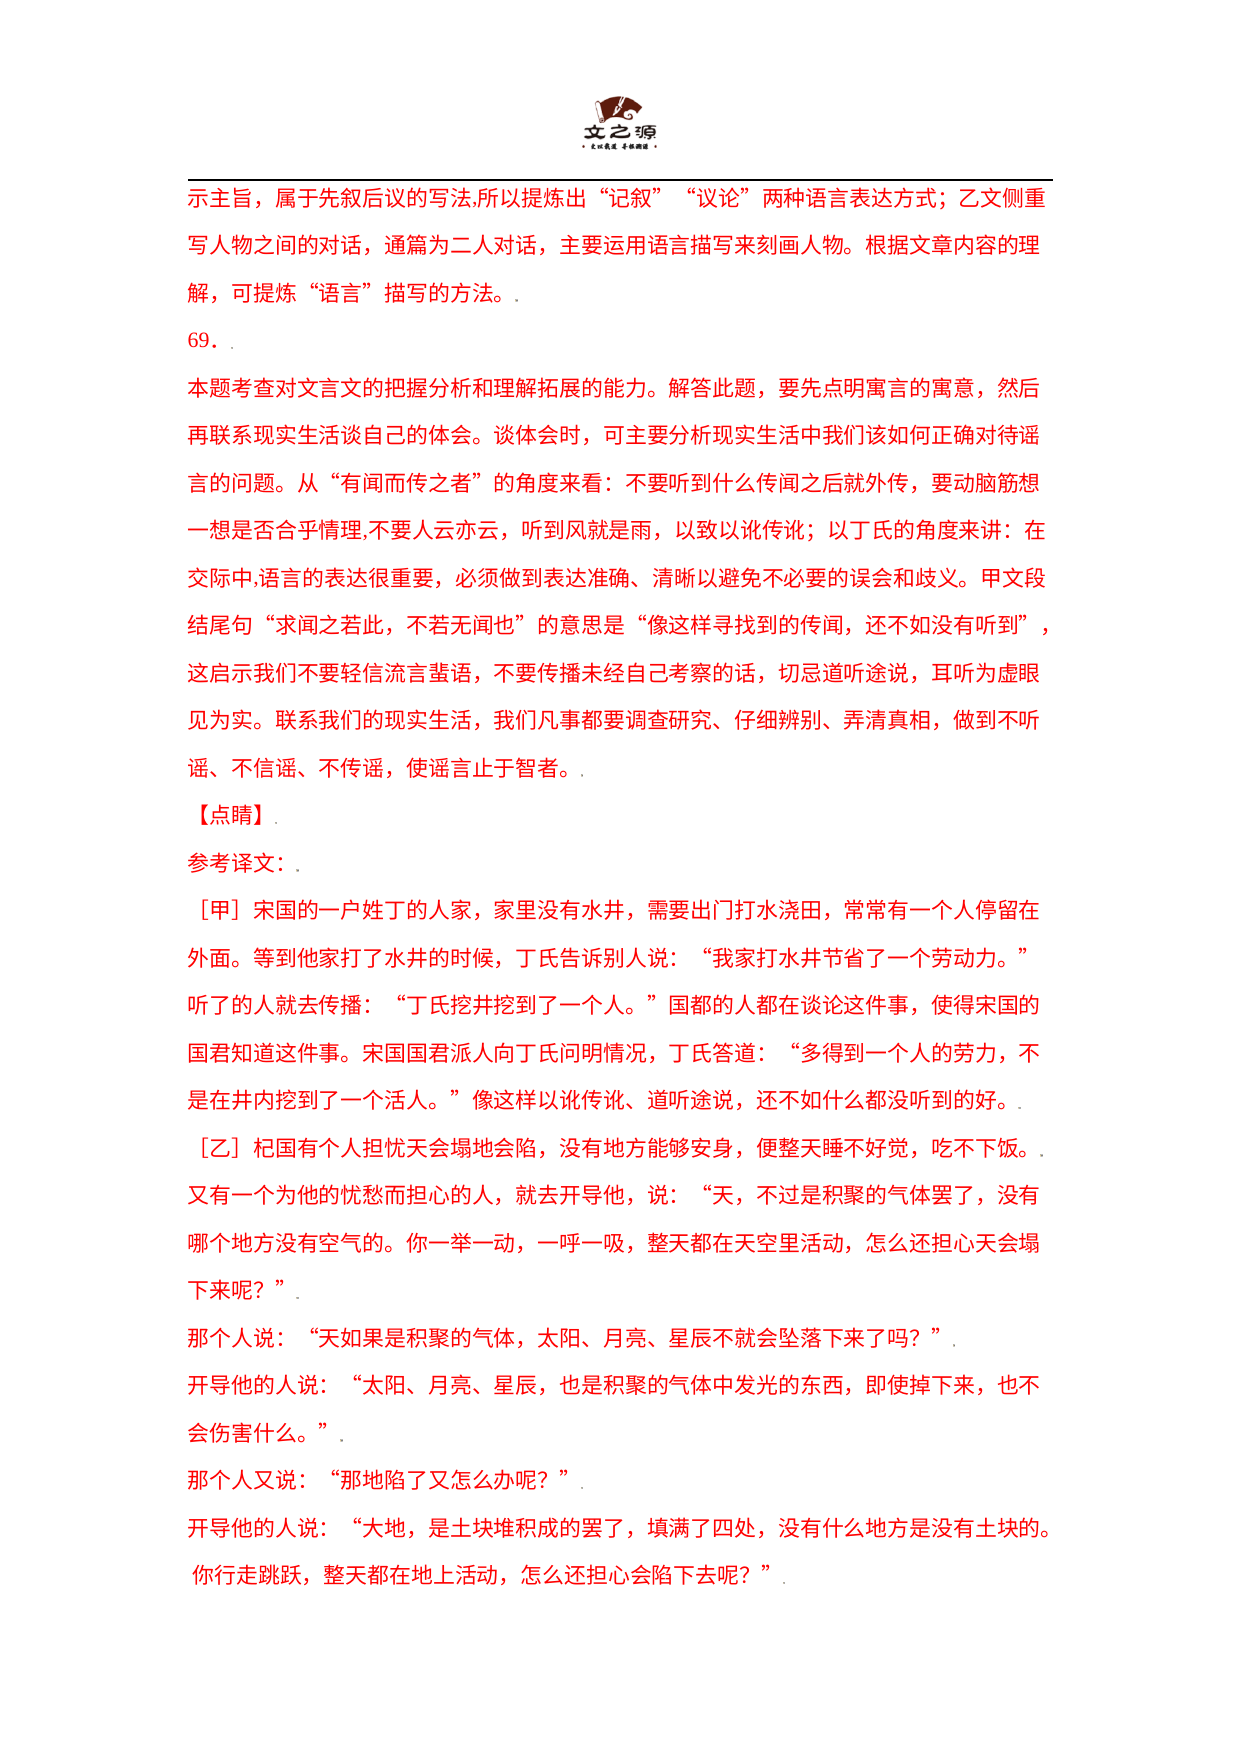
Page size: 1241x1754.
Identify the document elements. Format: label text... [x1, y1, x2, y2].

text 又有一个为他的忧愁而担心的人，就去开导他，说：“天，不过是积聚的气体罢了，没有哪个地方没有空气的。你一举一动，一呼一吸，整天都在天空里活动，怎么还担心天会塌下来呢？” [187, 1178, 1053, 1305]
picture [543, 73, 698, 178]
text 本题考查对文言文的把握分析和理解拓展的能力。解答此题，要先点明寓言的寓意，然后再联系现实生活谈自己的体会。谈体会时，可主要分析现实生活中我们该如何正确对待谣言的问题。从“有闻而传之者”的角度来看：不要听到什么传闻之后就外传，要动脑筋想一想是否合乎情理,不要人云亦云，听到风就是雨，以致以讹传讹；以丁氏的角度来讲：在交际中,语言的表达很重要，必须做到表达准确、清晰以避免不必要的误会和歧义。甲文段结尾句“求闻之若此，不若无闻也”的意思是“像这样寻找到的传闻，还不如没有听到”，这启示我们不要轻信流言蜚语，不要传播未经自己考察的话，切忌道听途说，耳听为虚眼见为实。联系我们的现实生活，我们凡事都要调查研究、仔细辨别、弄清真相，做到不听谣、不信谣、不传谣，使谣言止于智者。 [187, 371, 1053, 783]
text ［乙］杞国有个人担忧天会塌地会陷，没有地方能够安身，便整天睡不好觉，吃不下饭。 [187, 1131, 1053, 1163]
text 69． [187, 323, 1053, 355]
text ［甲］宋国的一户姓丁的人家，家里没有水井，需要出门打水浇田，常常有一个人停留在外面。等到他家打了水井的时候，丁氏告诉别人说：“我家打水井节省了一个劳动力。”听了的人就去传播：“丁氏挖井挖到了一个人。”国都的人都在谈论这件事，使得宋国的国君知道这件事。宋国国君派人向丁氏问明情况，丁氏答道：“多得到一个人的劳力，不是在井内挖到了一个活人。”像这样以讹传讹、道听途说，还不如什么都没听到的好。 [187, 893, 1053, 1115]
text 开导他的人说：“太阳、月亮、星辰，也是积聚的气体中发光的东西，即使掉下来，也不会伤害什么。” [187, 1368, 1053, 1448]
text 参考译文： [187, 846, 1053, 878]
text 那个人说：“天如果是积聚的气体，太阳、月亮、星辰不就会坠落下来了吗？” [187, 1321, 1053, 1353]
text 开导他的人说：“大地，是土块堆积成的罢了，填满了四处，没有什么地方是没有土块的。 你行走跳跃，整天都在地上活动，怎么还担心会陷下去呢？” [187, 1511, 1053, 1590]
text 【点睛】 [187, 798, 1053, 830]
text 那个人又说：“那地陷了又怎么办呢？” [187, 1463, 1053, 1495]
